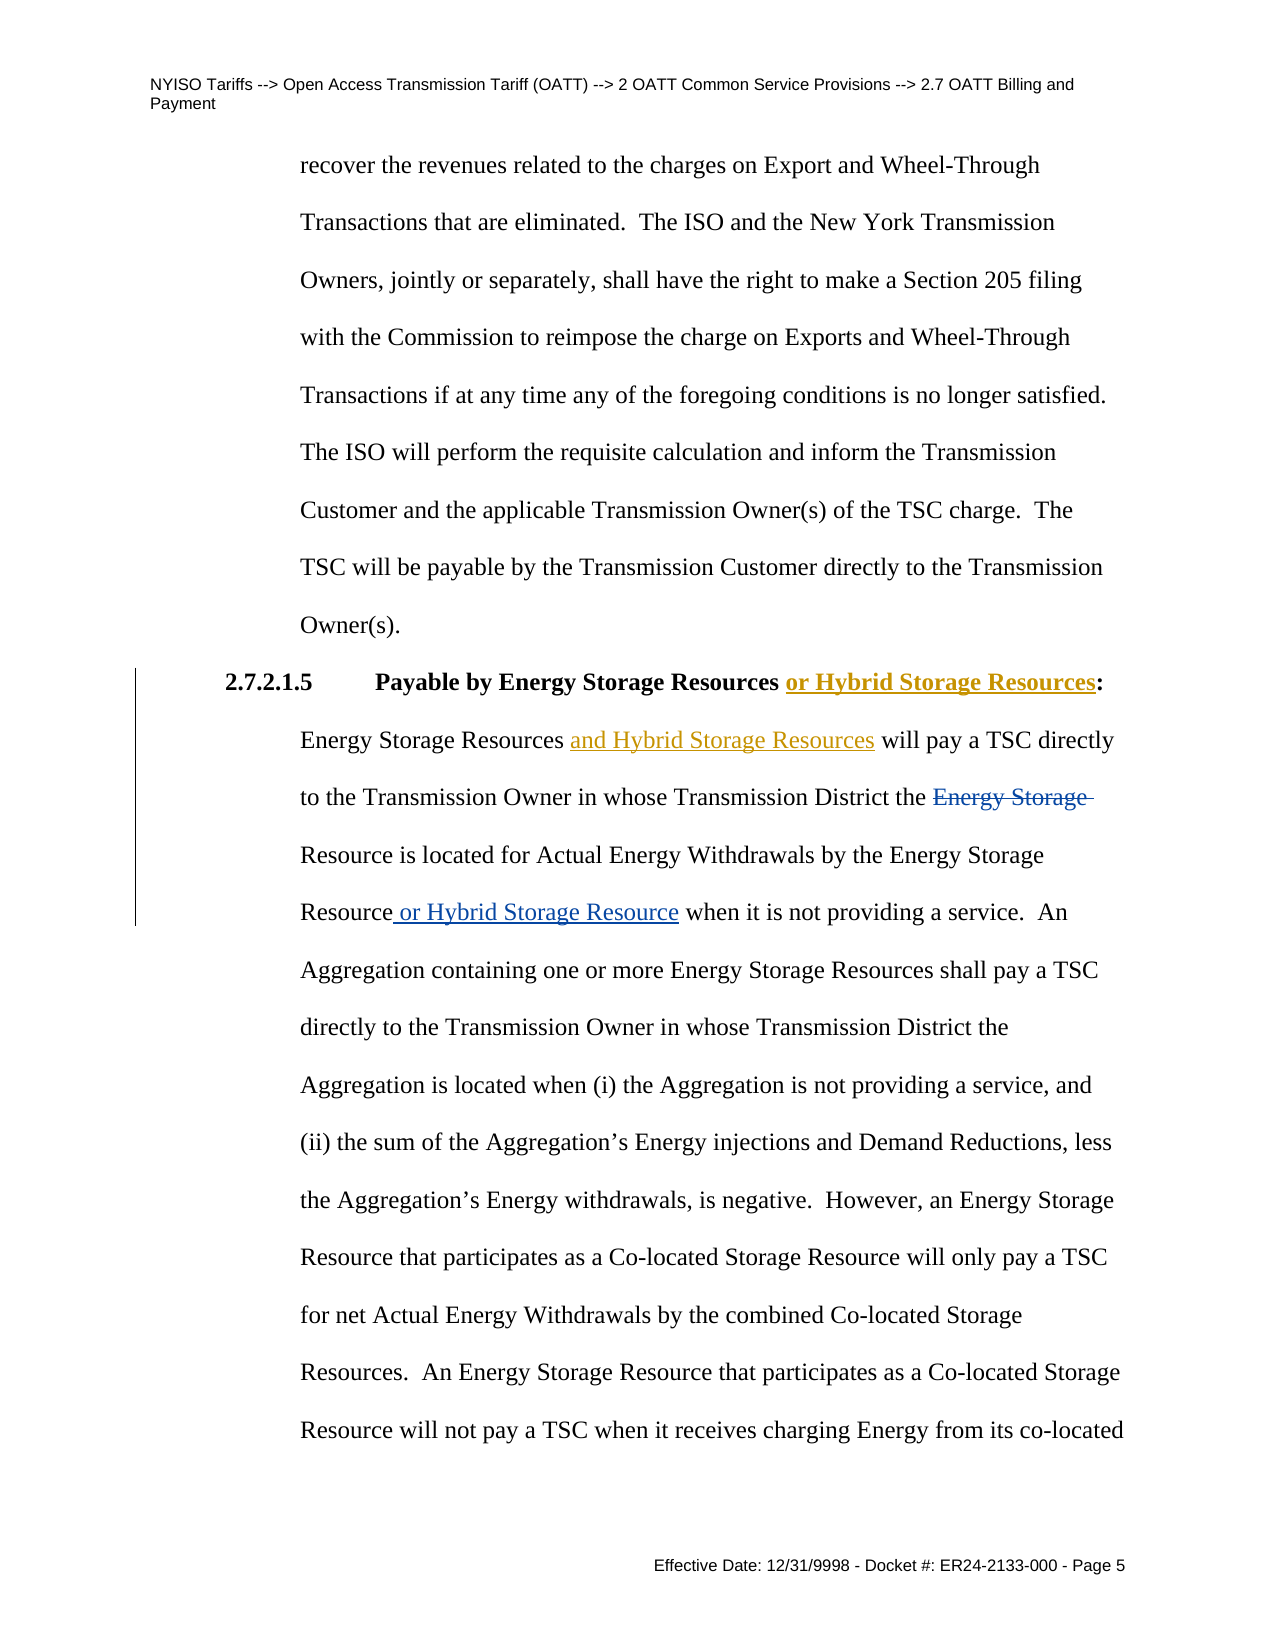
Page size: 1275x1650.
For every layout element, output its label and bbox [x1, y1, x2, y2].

text [225, 150, 1125, 639]
text [225, 667, 1125, 1444]
